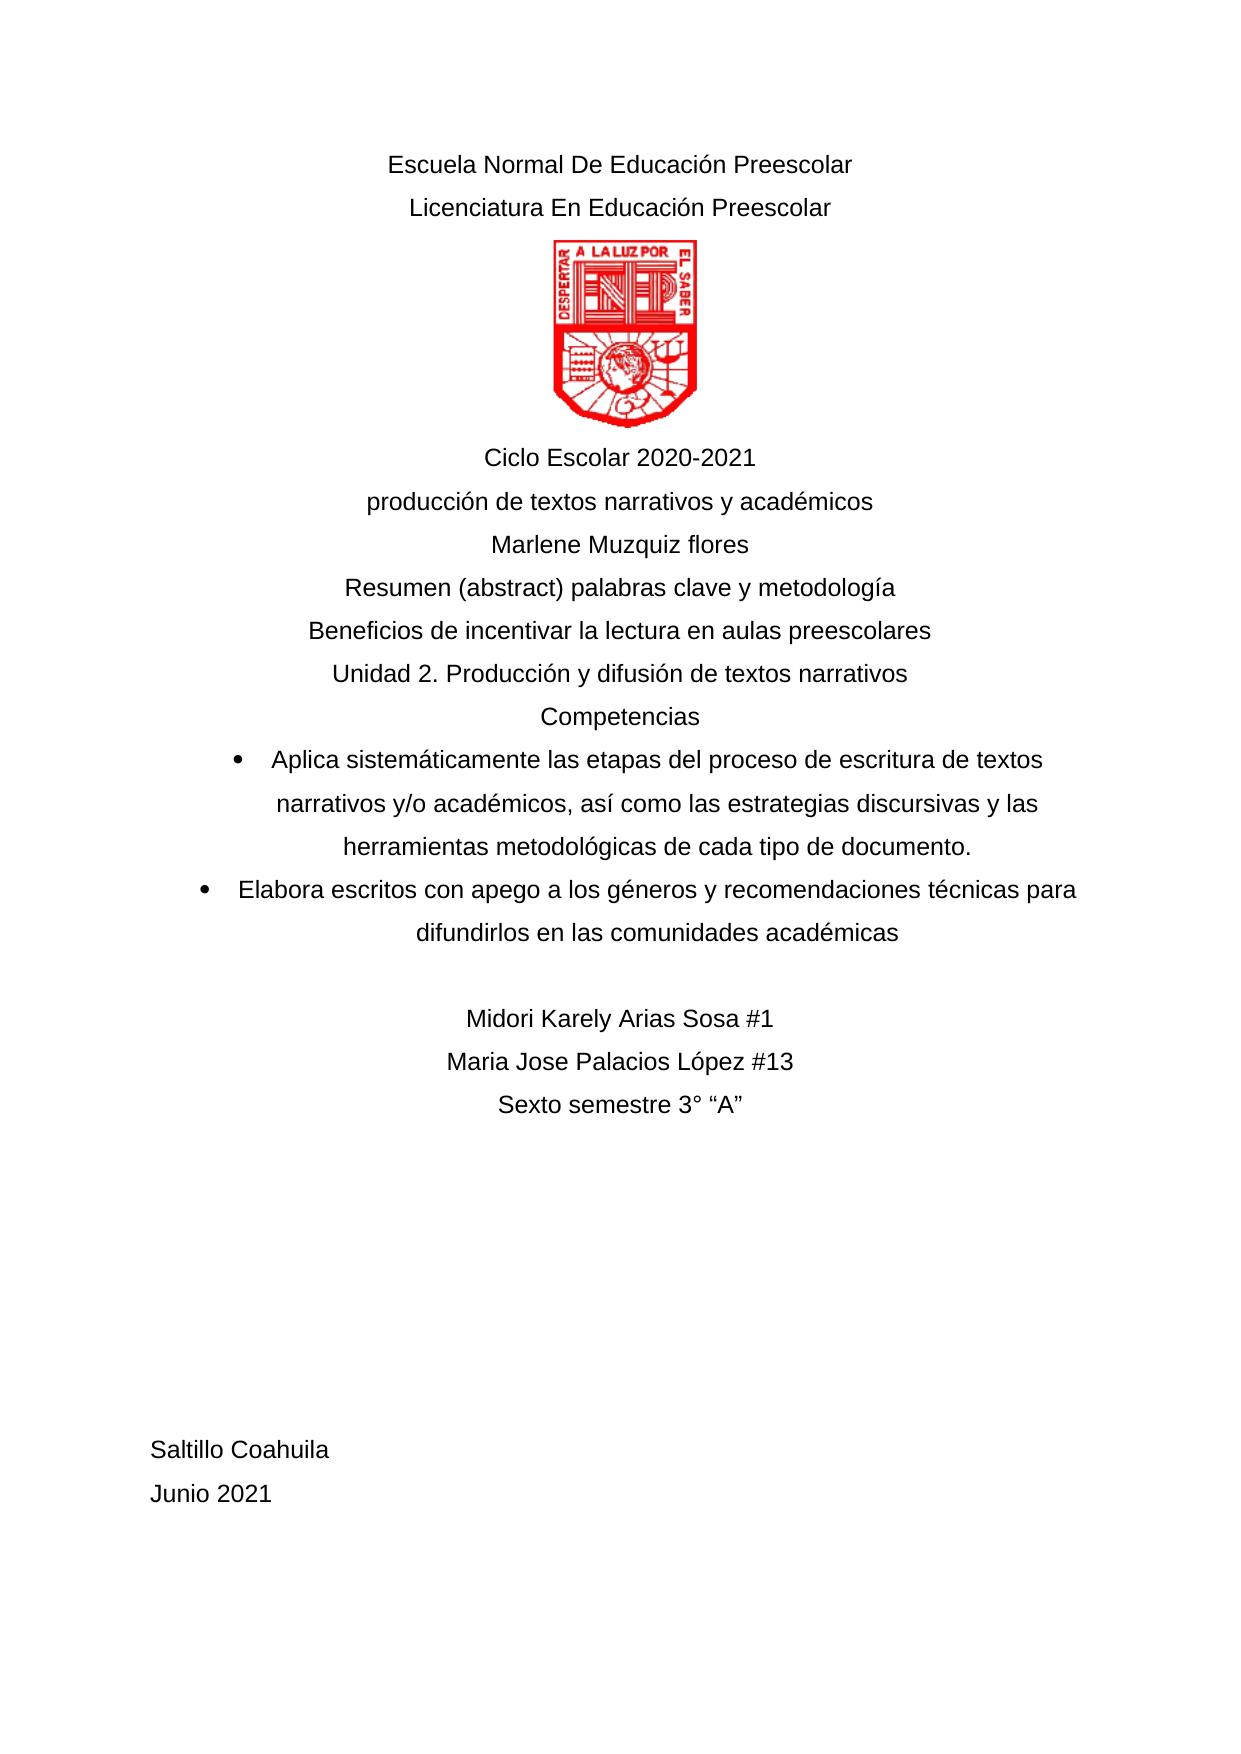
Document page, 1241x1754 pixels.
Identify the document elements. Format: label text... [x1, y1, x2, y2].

text Maria Jose Palacios López #13 [150, 1047, 1090, 1076]
text Marlene Muzquiz flores [150, 530, 1090, 558]
text Escuela Normal De Educación Preescolar [150, 150, 1090, 179]
list Aplica sistemáticamente las etapas del proceso de escritura de textos narrativos y/o académicos, así como las estrategias discursivas y las herramientas metodológicas de cada tipo de documento. [187, 745, 1090, 860]
text Licenciatura En Educación Preescolar [150, 193, 1090, 222]
text Resumen (abstract) palabras clave y metodología [150, 573, 1090, 602]
text Sexto semestre 3° “A” [150, 1091, 1090, 1119]
picture [489, 236, 751, 431]
text Saltillo Coahuila [150, 1436, 1090, 1464]
text Ciclo Escolar 2020-2021 [150, 443, 1090, 472]
text Beneficios de incentivar la lectura en aulas preescolares [150, 616, 1090, 645]
text Unidad 2. Producción y difusión de textos narrativos [150, 659, 1090, 688]
text Junio 2021 [150, 1479, 1090, 1507]
text Midori Karely Arias Sosa #1 [150, 1004, 1090, 1033]
text Competencias [150, 702, 1090, 731]
list Elabora escritos con apego a los géneros y recomendaciones técnicas para difundirlos en las comunidades académicas [187, 875, 1090, 947]
text producción de textos narrativos y académicos [150, 487, 1090, 515]
